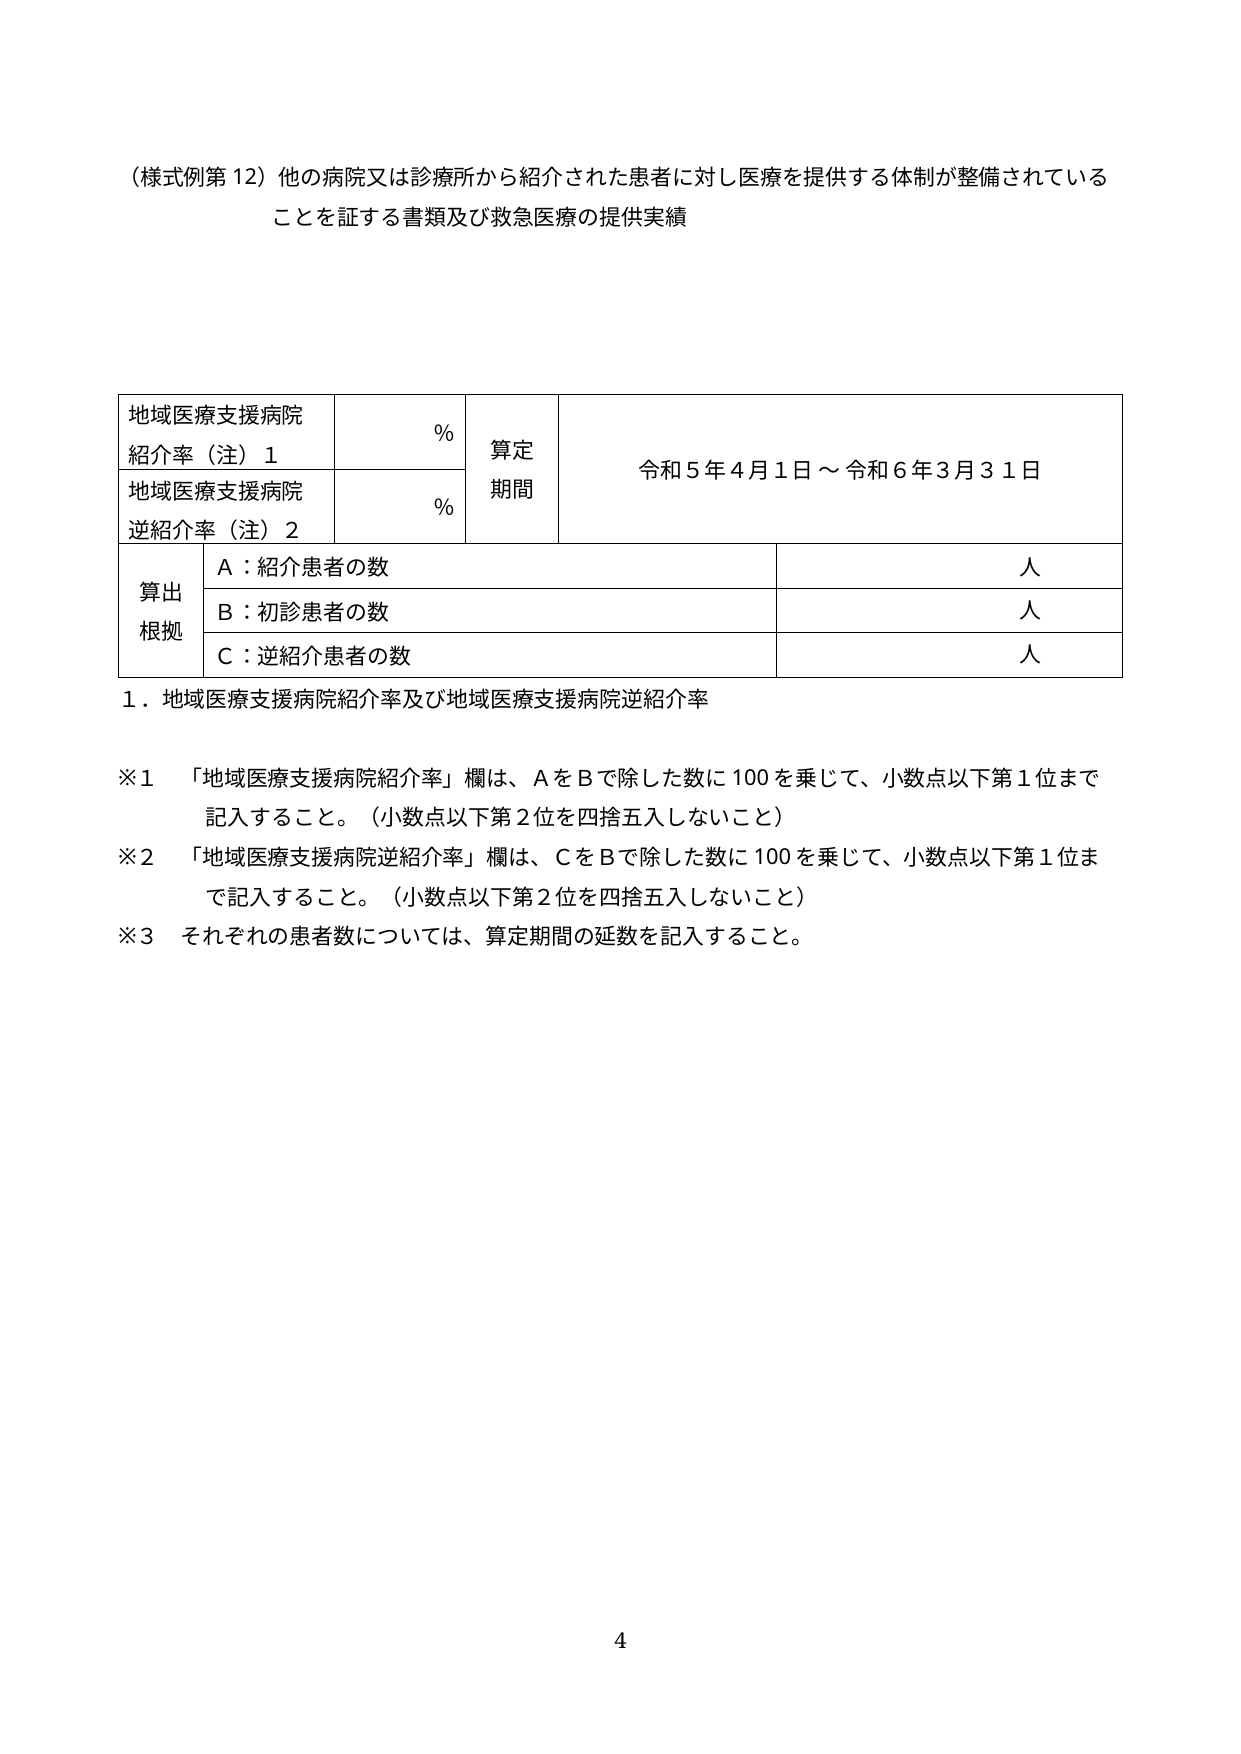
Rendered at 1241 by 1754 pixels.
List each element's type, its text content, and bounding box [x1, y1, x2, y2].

table_cell 人 [777, 633, 1122, 677]
table_cell Ｂ：初診患者の数 [204, 589, 776, 632]
table_header 令和５年４月１日 ～ 令和６年３月３１日 [559, 395, 1122, 543]
table_cell Ａ：紹介患者の数 [204, 544, 776, 588]
text １．地域医療支援病院紹介率及び地域医療支援病院逆紹介率 [118, 678, 1122, 717]
text （様式例第12）他の病院又は診療所から紹介された患者に対し医療を提供する体制が整備されていることを証する書類及び救急医療の提供実績 [118, 156, 1122, 235]
table_cell 算出 根拠 [119, 544, 203, 677]
text ※３ それぞれの患者数については、算定期間の延数を記入すること。 [118, 915, 1122, 955]
text ※２ 「地域医療支援病院逆紹介率」欄は、ＣをＢで除した数に100を乗じて、小数点以下第１位まで記入すること。（小数点以下第２位を四捨五入しないこと） [118, 836, 1122, 915]
table_cell 人 [777, 589, 1122, 632]
table_cell 人 [777, 544, 1122, 588]
table_header 地域医療支援病院 紹介率（注）１ [119, 395, 334, 469]
table_header ％ [335, 395, 465, 469]
table_header 算定 期間 [466, 395, 558, 543]
table_cell ％ [335, 470, 465, 543]
table_cell 地域医療支援病院 逆紹介率（注）２ [119, 470, 334, 543]
table_cell Ｃ：逆紹介患者の数 [204, 633, 776, 677]
text ※１ 「地域医療支援病院紹介率」欄は、ＡをＢで除した数に100を乗じて、小数点以下第１位まで記入すること。（小数点以下第２位を四捨五入しないこと） [118, 757, 1122, 836]
